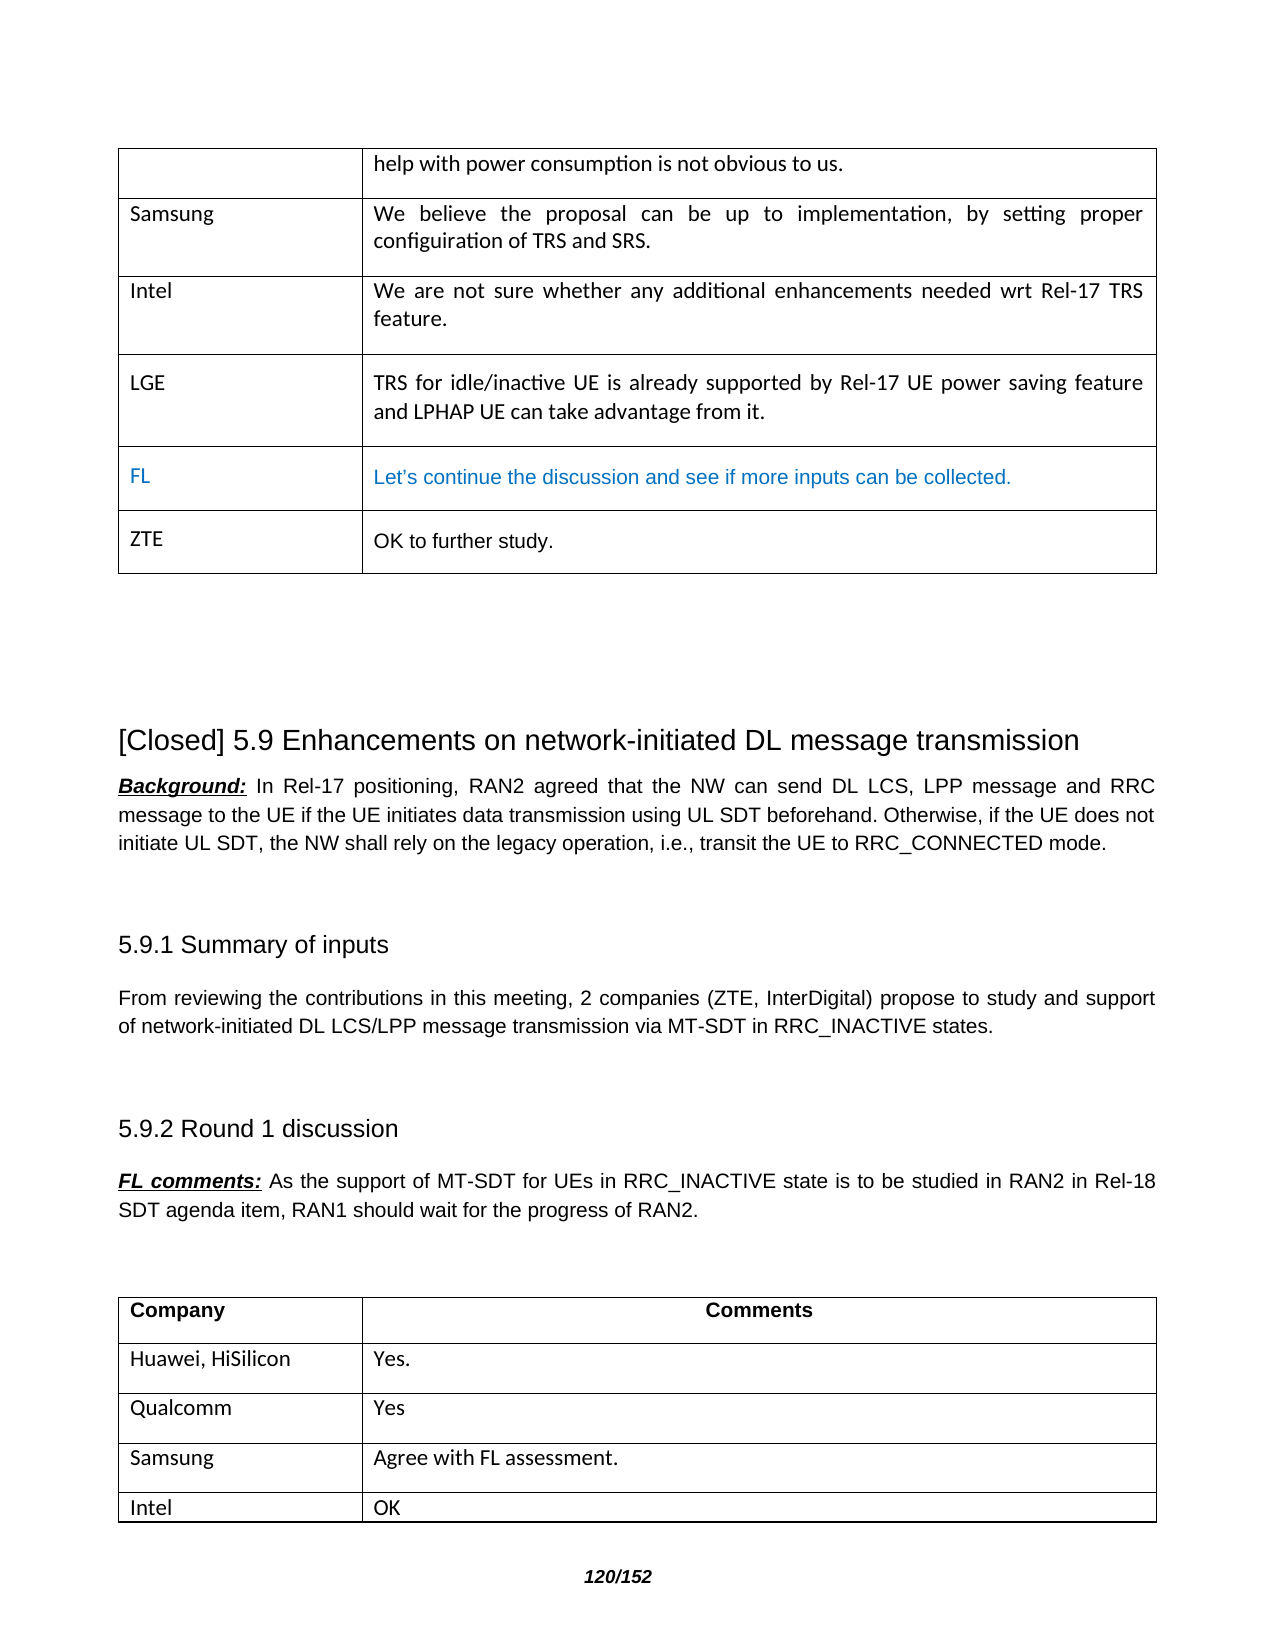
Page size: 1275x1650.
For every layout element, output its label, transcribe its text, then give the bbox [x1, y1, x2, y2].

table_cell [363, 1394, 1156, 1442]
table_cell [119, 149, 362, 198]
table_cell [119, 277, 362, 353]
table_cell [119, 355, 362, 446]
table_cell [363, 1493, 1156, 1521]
text Background: In Rel-17 positioning, RAN2 agreed that the NW can send DL LCS, LPP message and RRC message to the UE if the UE initiates data transmission using UL SDT beforehand. Otherwise, if the UE does not initiate UL SDT, the NW shall rely on the legacy operation, i.e., transit the UE to RRC_CONNECTED mode. [118, 774, 1157, 855]
subtitle [Closed] 5.9 Enhancements on network-initiated DL message transmission [118, 723, 1157, 756]
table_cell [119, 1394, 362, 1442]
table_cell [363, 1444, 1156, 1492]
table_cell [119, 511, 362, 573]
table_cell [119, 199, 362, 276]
text 5.9.2 Round 1 discussion [118, 1113, 1157, 1142]
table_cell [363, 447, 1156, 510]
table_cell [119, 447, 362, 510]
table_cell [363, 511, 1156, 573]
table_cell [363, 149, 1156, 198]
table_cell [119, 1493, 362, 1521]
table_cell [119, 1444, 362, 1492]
text 5.9.1 Summary of inputs [118, 930, 1157, 959]
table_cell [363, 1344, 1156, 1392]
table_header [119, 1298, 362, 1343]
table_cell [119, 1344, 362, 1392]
text FL comments: As the support of MT-SDT for UEs in RRC_INACTIVE state is to be studied in RAN2 in Rel-18 SDT agenda item, RAN1 should wait for the progress of RAN2. [118, 1169, 1157, 1222]
text From reviewing the contributions in this meeting, 2 companies (ZTE, InterDigital) propose to study and support of network-initiated DL LCS/LPP message transmission via MT-SDT in RRC_INACTIVE states. [118, 986, 1157, 1038]
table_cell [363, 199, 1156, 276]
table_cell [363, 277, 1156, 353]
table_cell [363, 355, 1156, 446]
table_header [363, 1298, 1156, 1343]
